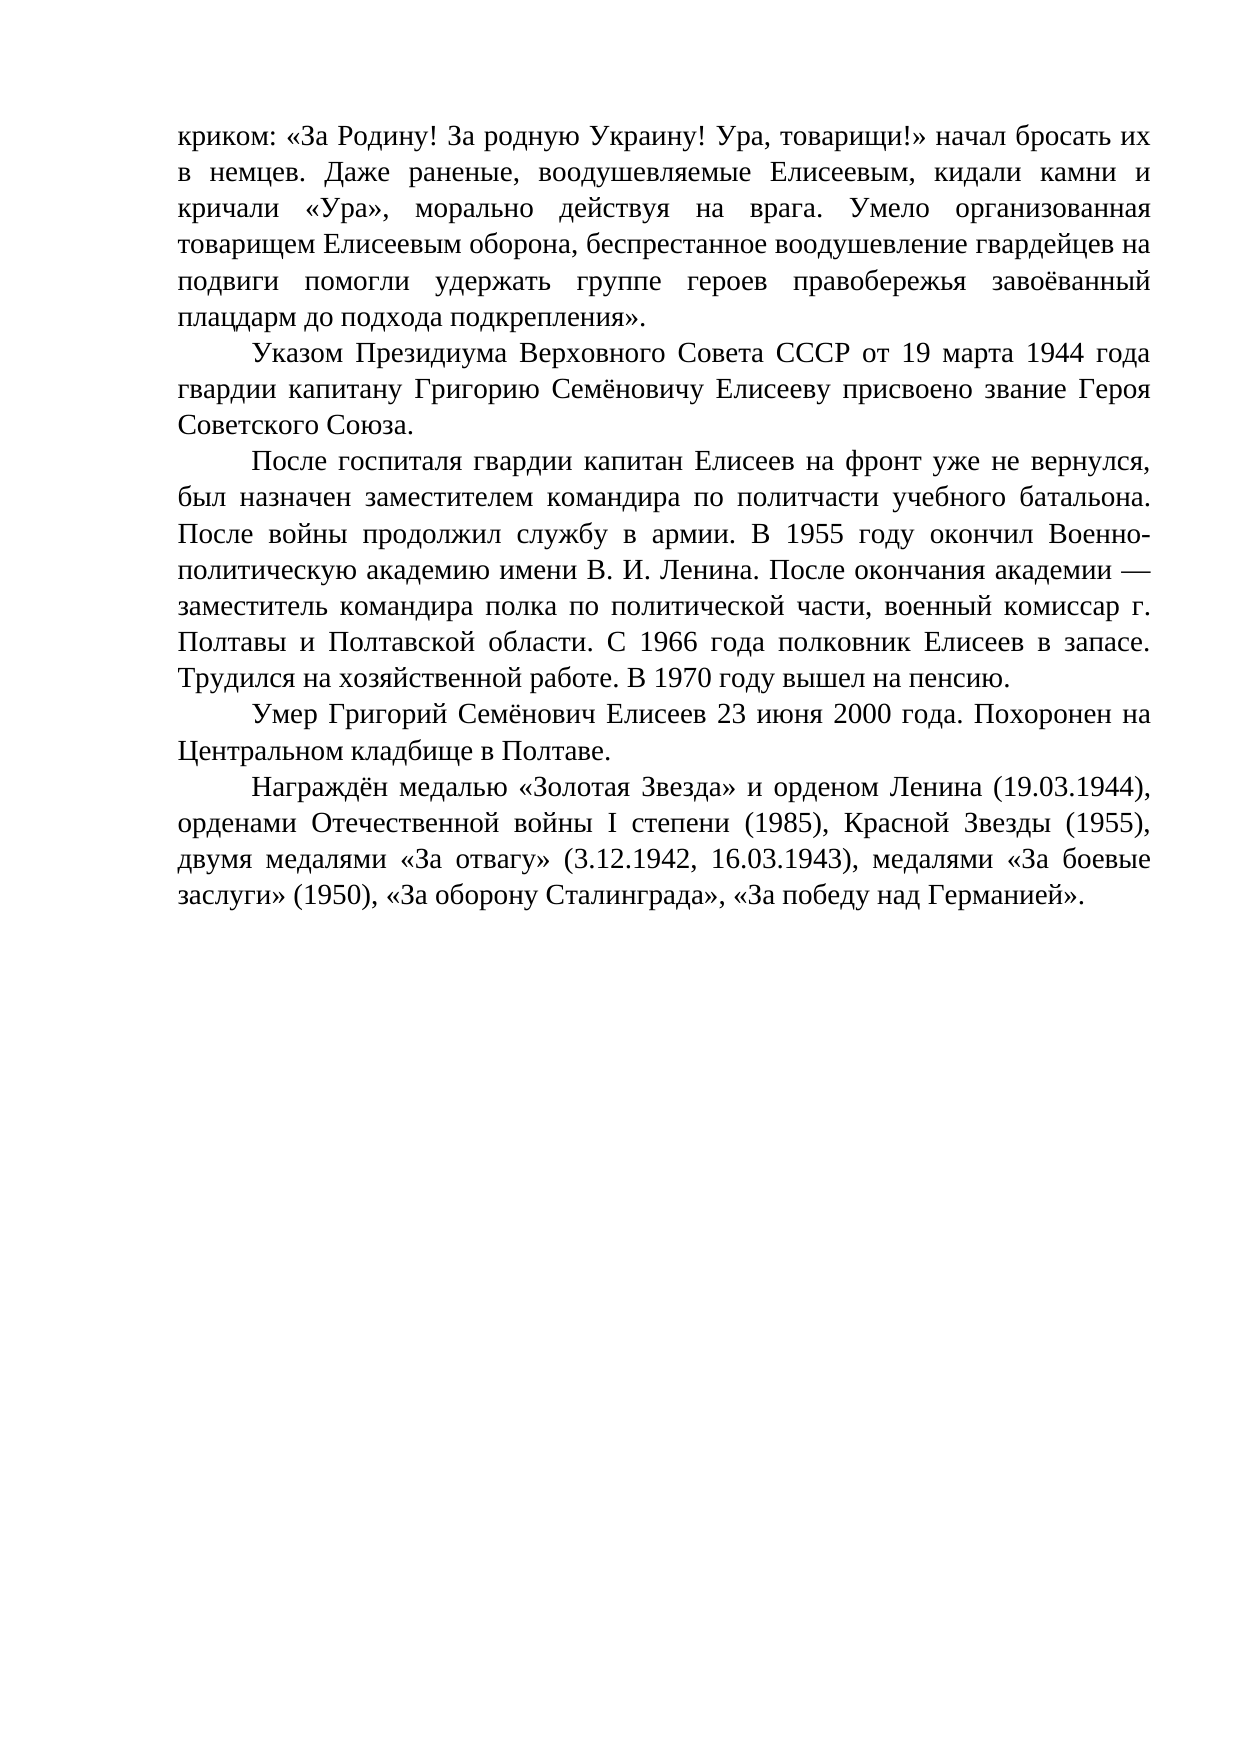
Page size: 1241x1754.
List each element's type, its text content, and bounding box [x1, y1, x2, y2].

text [177, 118, 1152, 332]
text Умер Григорий Семёнович Елисеев 23 июня 2000 года. Похоронен на Центральном кладбище в Полтаве. [177, 696, 1152, 766]
text Награждён медалью «Золотая Звезда» и орденом Ленина (19.03.1944), орденами Отечественной войны I степени (1985), Красной Звезды (1955), двумя медалями «За отвагу» (3.12.1942, 16.03.1943), медалями «За боевые заслуги» (1950), «За оборону Сталинграда», «За победу над Германией». [177, 769, 1152, 911]
text Указом Президиума Верховного Совета СССР от 19 марта 1944 года гвардии капитану Григорию Семёновичу Елисееву присвоено звание Героя Советского Союза. [177, 335, 1152, 441]
text После госпиталя гвардии капитан Елисеев на фронт уже не вернулся, был назначен заместителем командира по политчасти учебного батальона. После войны продолжил службу в армии. В 1955 году окончил Военно-политическую академию имени В. И. Ленина. После окончания академии — заместитель командира полка по политической части, военный комиссар г. Полтавы и Полтавской области. С 1966 года полковник Елисеев в запасе. Трудился на хозяйственной работе. В 1970 году вышел на пенсию. [177, 443, 1152, 694]
